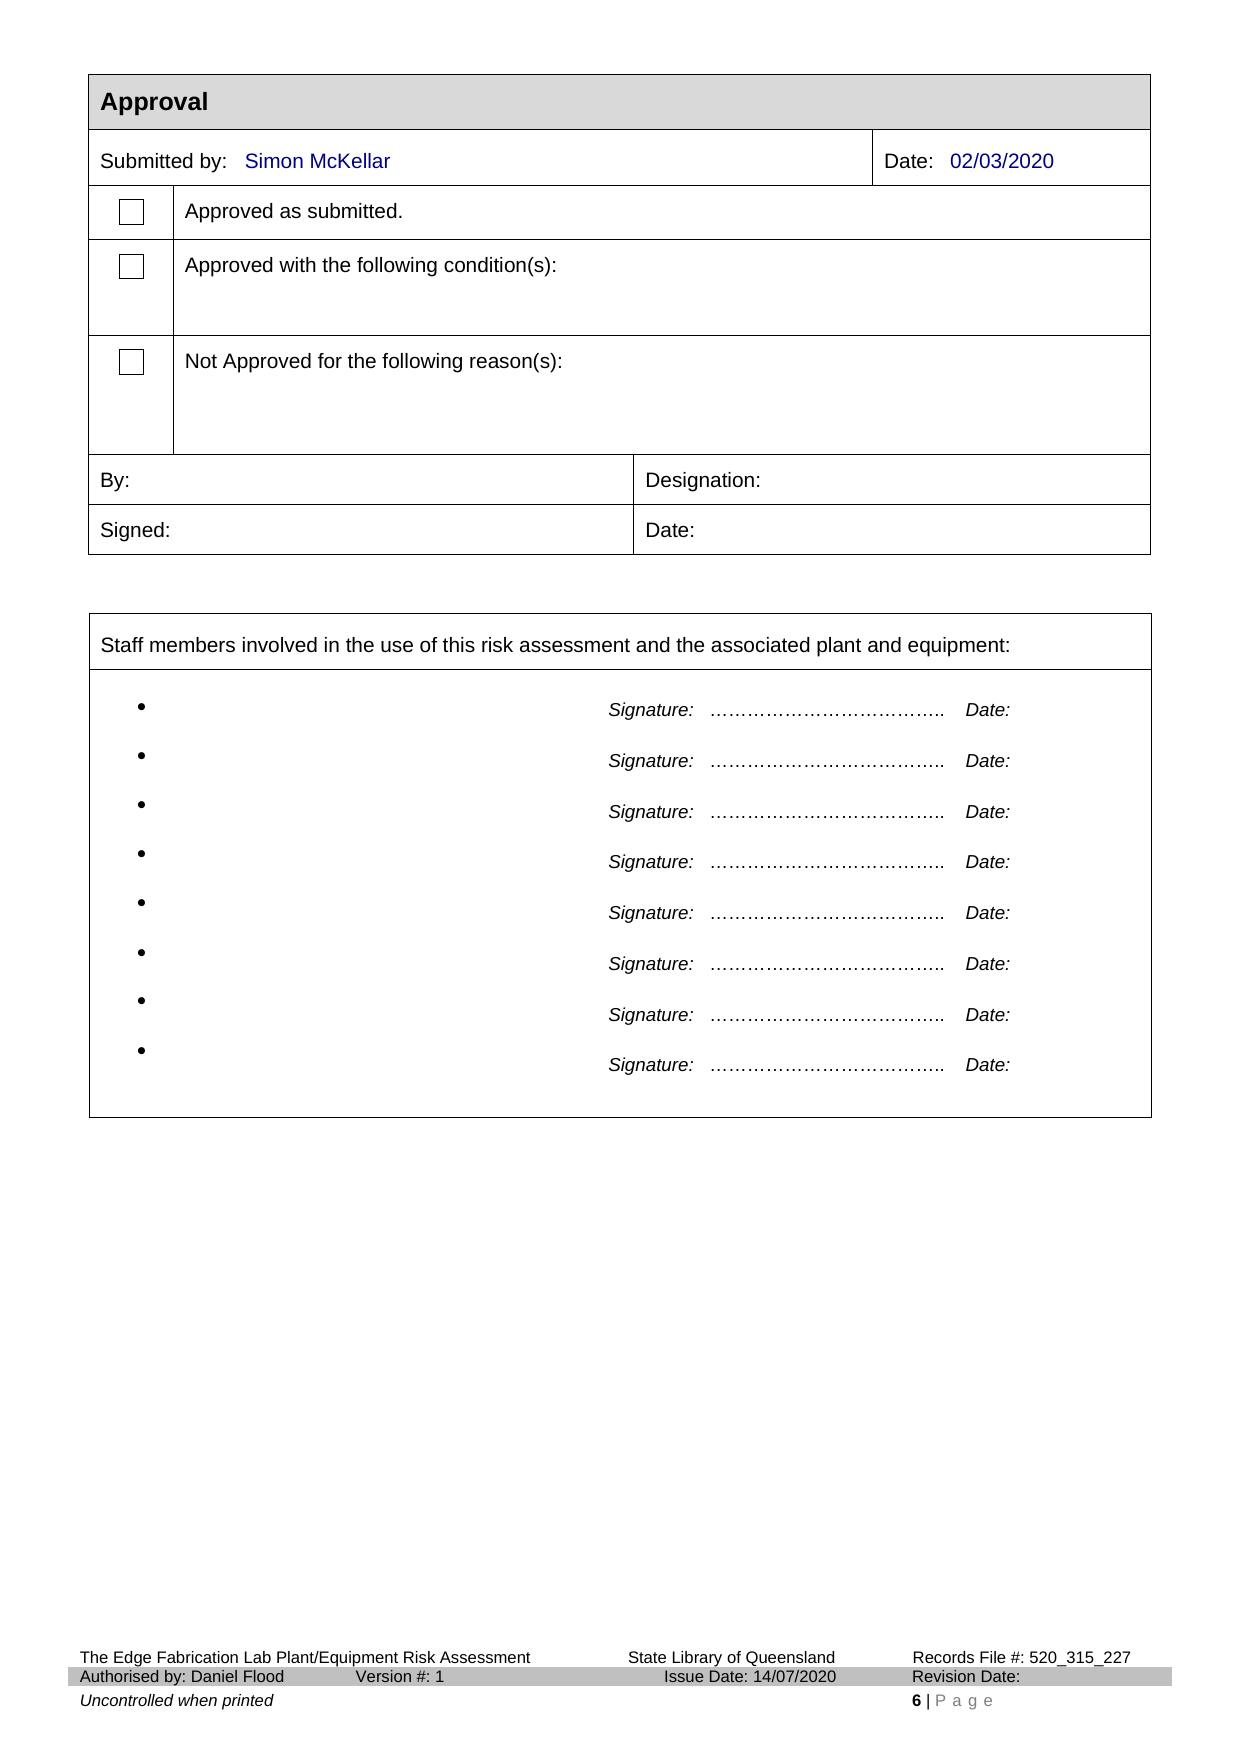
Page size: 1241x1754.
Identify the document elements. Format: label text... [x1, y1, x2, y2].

table_cell Signature: ……………………………….. Date: Signature: ……………………………….. Date: Signature: ……………………………….. Date: Signature: ……………………………….. Date: Signature: ……………………………….. Date: Signature: ……………………………….. Date: Signature: ……………………………….. Date: Signature: ……………………………….. Date: [597, 670, 1151, 1117]
table_header Approval [89, 75, 1150, 129]
table_cell Not Approved for the following reason(s): [174, 336, 1150, 454]
table_cell [89, 186, 173, 239]
table_cell [89, 240, 173, 335]
table_cell [90, 670, 597, 1117]
table_cell Designation: [634, 455, 1150, 504]
table_cell Date: [634, 505, 1150, 554]
table_cell By: [89, 455, 633, 504]
table_cell [89, 336, 173, 454]
table_cell Date: 02/03/2020 [873, 130, 1150, 185]
table_cell Signed: [89, 505, 633, 554]
table_header Staff members involved in the use of this risk assessment and the associated plant and equipment: [90, 614, 1151, 669]
table_cell Submitted by: Simon McKellar [89, 130, 872, 185]
table_cell Approved as submitted. [174, 186, 1150, 239]
table_cell Approved with the following condition(s): [174, 240, 1150, 335]
